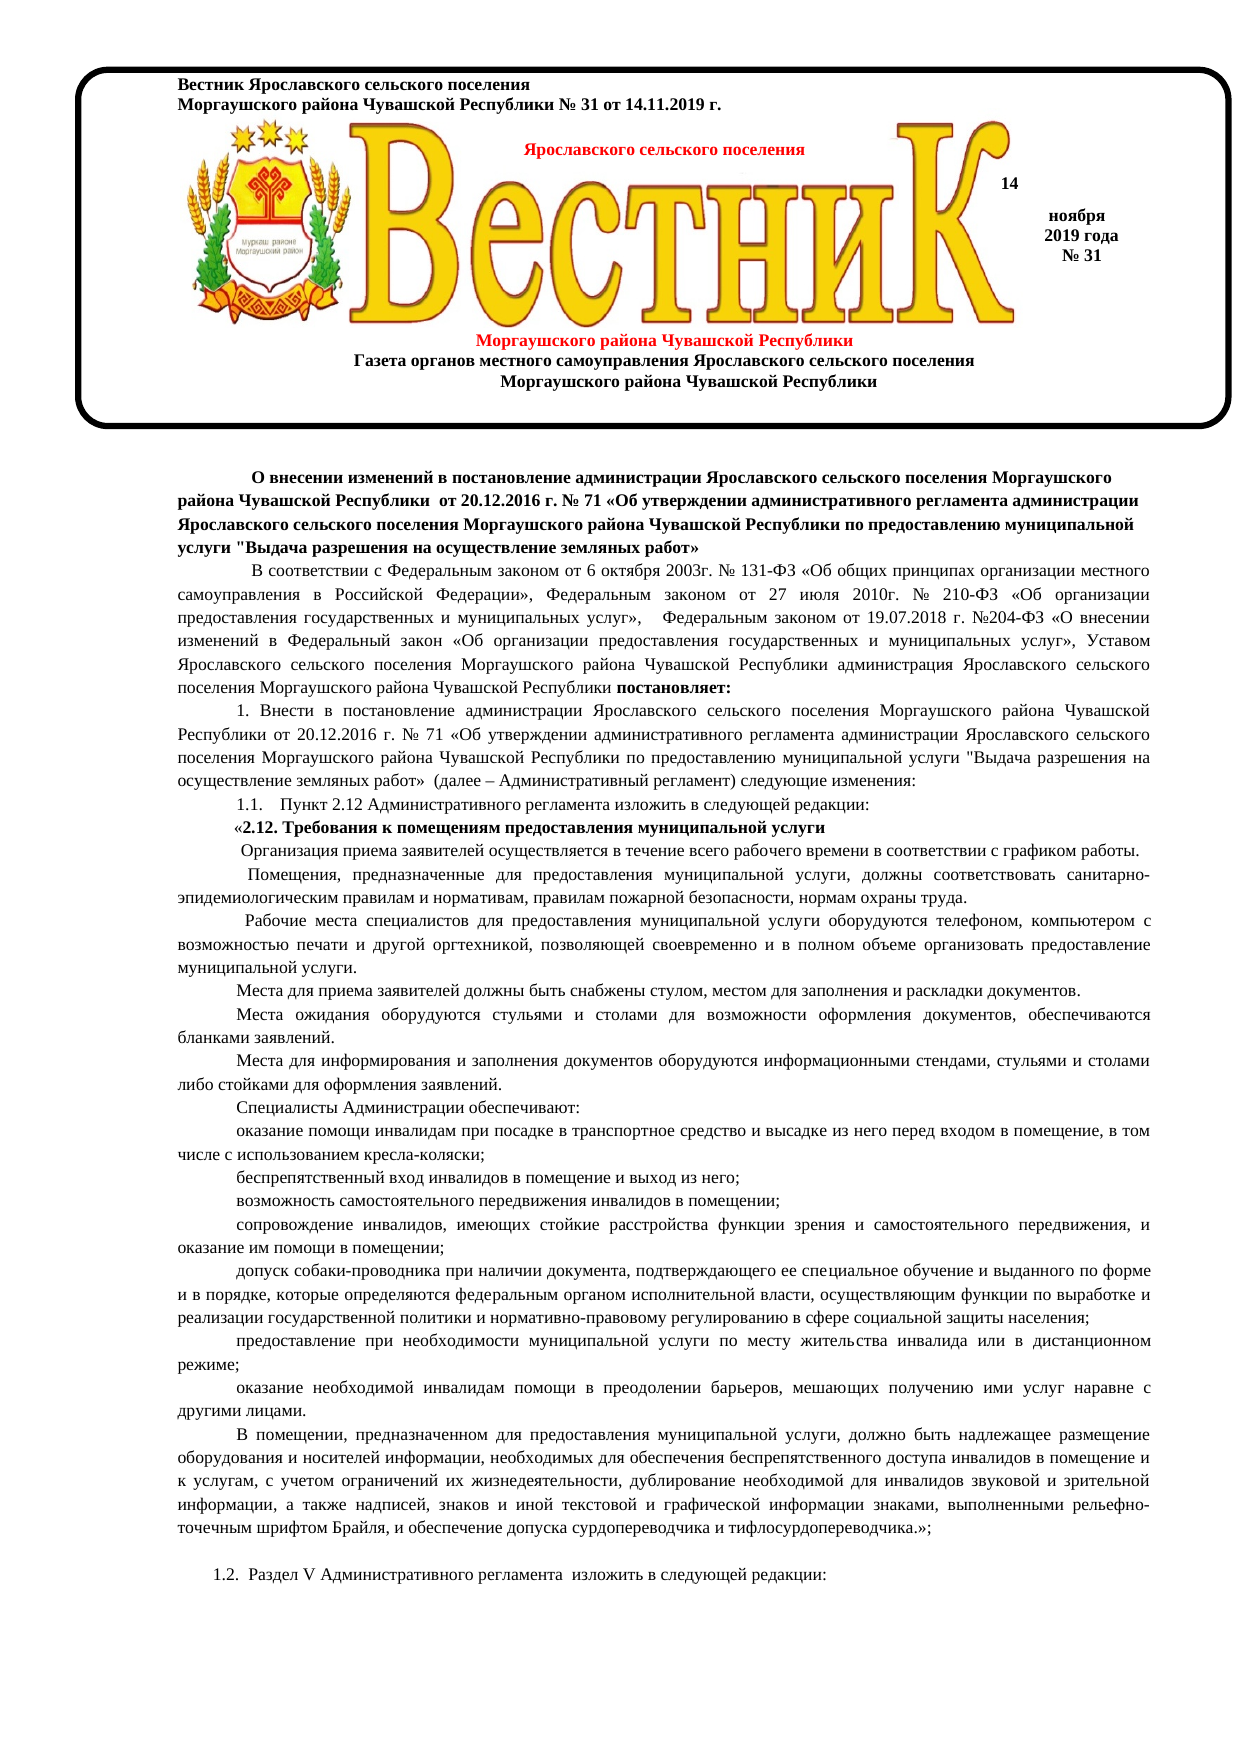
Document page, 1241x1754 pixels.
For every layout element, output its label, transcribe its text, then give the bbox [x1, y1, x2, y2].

text беспрепятственный вход инвалидов в помещение и выход из него; [177, 1167, 1152, 1187]
text Специалисты Администрации обеспечивают: [177, 1097, 1152, 1117]
text возможность самостоятельного передвижения инвалидов в помещении; [177, 1190, 1152, 1210]
text 1. Внести в постановление администрации Ярославского сельского поселения Моргаушского района Чувашской Республики от 20.12.2016 г. № 71 «Об утверждении административного регламента администрации Ярославского сельского поселения Моргаушского района Чувашской Республики по предоставлению муниципальной услуги "Выдача разрешения на осуществление земляных работ» (далее – Административный регламент) следующие изменения: [177, 700, 1152, 790]
subtitle ноября [177, 204, 1152, 225]
text Места для информирования и заполнения документов оборудуются информационными стендами, стульями и столами либо стойками для оформления заявлений. [177, 1050, 1152, 1094]
text 1.2. Раздел V Административного регламента изложить в следующей редакции: [177, 1563, 1152, 1584]
text «2.12. Требования к помещениям предоставления муниципальной услуги [177, 817, 1152, 837]
subtitle Моргаушского района Чувашской Республики [177, 330, 1152, 350]
text Места ожидания оборудуются стульями и столами для возможности оформления документов, обеспечиваются бланками заявлений. [177, 1003, 1152, 1047]
picture [180, 193, 1028, 204]
list Пункт 2.12 Административного регламента изложить в следующей редакции: [236, 793, 1152, 814]
text В помещении, предназначенном для предоставления муниципальной услуги, должно быть надлежащее размещение оборудования и носителей информации, необходимых для обеспечения беспрепятственного доступа инвалидов в помещение и к услугам, с учетом ограничений их жизнедеятельности, дублирование необходимой для инвалидов звуковой и зрительной информации, а также надписей, знаков и иной текстовой и графической информации знаками, выполненными рельефно-точечным шрифтом Брайля, и обеспечение допуска сурдопереводчика и тифлосурдопереводчика.»; [177, 1423, 1152, 1537]
text О внесении изменений в постановление администрации Ярославского сельского поселения Моргаушского района Чувашской Республики от 20.12.2016 г. № 71 «Об утверждении административного регламента администрации Ярославского сельского поселения Моргаушского района Чувашской Республики по предоставлению муниципальной услуги "Выдача разрешения на осуществление земляных работ» [177, 467, 1152, 557]
subtitle Газета органов местного самоуправления Ярославского сельского поселения [177, 350, 1152, 371]
text допуск собаки-проводника при наличии документа, подтверждающего ее специальное обучение и выданного по форме и в порядке, которые определяются федеральным органом исполнительной власти, осуществляющим функции по выработке и реализации государственной политики и нормативно-правовому регулированию в сфере социальной защиты населения; [177, 1260, 1152, 1327]
text Организация приема заявителей осуществляется в течение всего рабочего времени в соответствии с графиком работы. [177, 840, 1152, 860]
subtitle 14 [177, 173, 1152, 193]
picture [180, 265, 1028, 328]
subtitle 2019 года [177, 225, 1152, 245]
text предоставление при необходимости муниципальной услуги по месту жительства инвалида или в дистанционном режиме; [177, 1330, 1152, 1374]
subtitle Моргаушского района Чувашской Республики [177, 371, 1152, 391]
text оказание необходимой инвалидам помощи в преодолении барьеров, мешающих получению ими услуг наравне с другими лицами. [177, 1377, 1152, 1420]
text сопровождение инвалидов, имеющих стойкие расстройства функции зрения и самостоятельного передвижения, и оказание им помощи в помещении; [177, 1213, 1152, 1257]
text Рабочие места специалистов для предоставления муниципальной услуги оборудуются телефоном, компьютером с возможностью печати и другой оргтехникой, позволяющей своевременно и в полном объеме организовать предоставление муниципальной услуги. [177, 910, 1152, 977]
picture [180, 159, 1028, 173]
text Помещения, предназначенные для предоставления муниципальной услуги, должны соответствовать санитарно-эпидемиологическим правилам и нормативам, правилам пожарной безопасности, нормам охраны труда. [177, 863, 1152, 907]
text В соответствии с Федеральным законом от 6 октября 2003г. № 131-ФЗ «Об общих принципах организации местного самоуправления в Российской Федерации», Федеральным законом от 27 июля 2010г. № 210-ФЗ «Об организации предоставления государственных и муниципальных услуг», Федеральным законом от 19.07.2018 г. №204-ФЗ «О внесении изменений в Федеральный закон «Об организации предоставления государственных и муниципальных услуг», Уставом Ярославского сельского поселения Моргаушского района Чувашской Республики администрация Ярославского сельского поселения Моргаушского района Чувашской Республики постановляет: [177, 560, 1152, 697]
text Ярославского сельского поселения [177, 138, 1152, 159]
subtitle № 31 [177, 245, 1152, 265]
text Места для приема заявителей должны быть снабжены стулом, местом для заполнения и раскладки документов. [177, 980, 1152, 1000]
picture [180, 108, 1028, 138]
text оказание помощи инвалидам при посадке в транспортное средство и высадке из него перед входом в помещение, в том числе с использованием кресла-коляски; [177, 1120, 1152, 1164]
